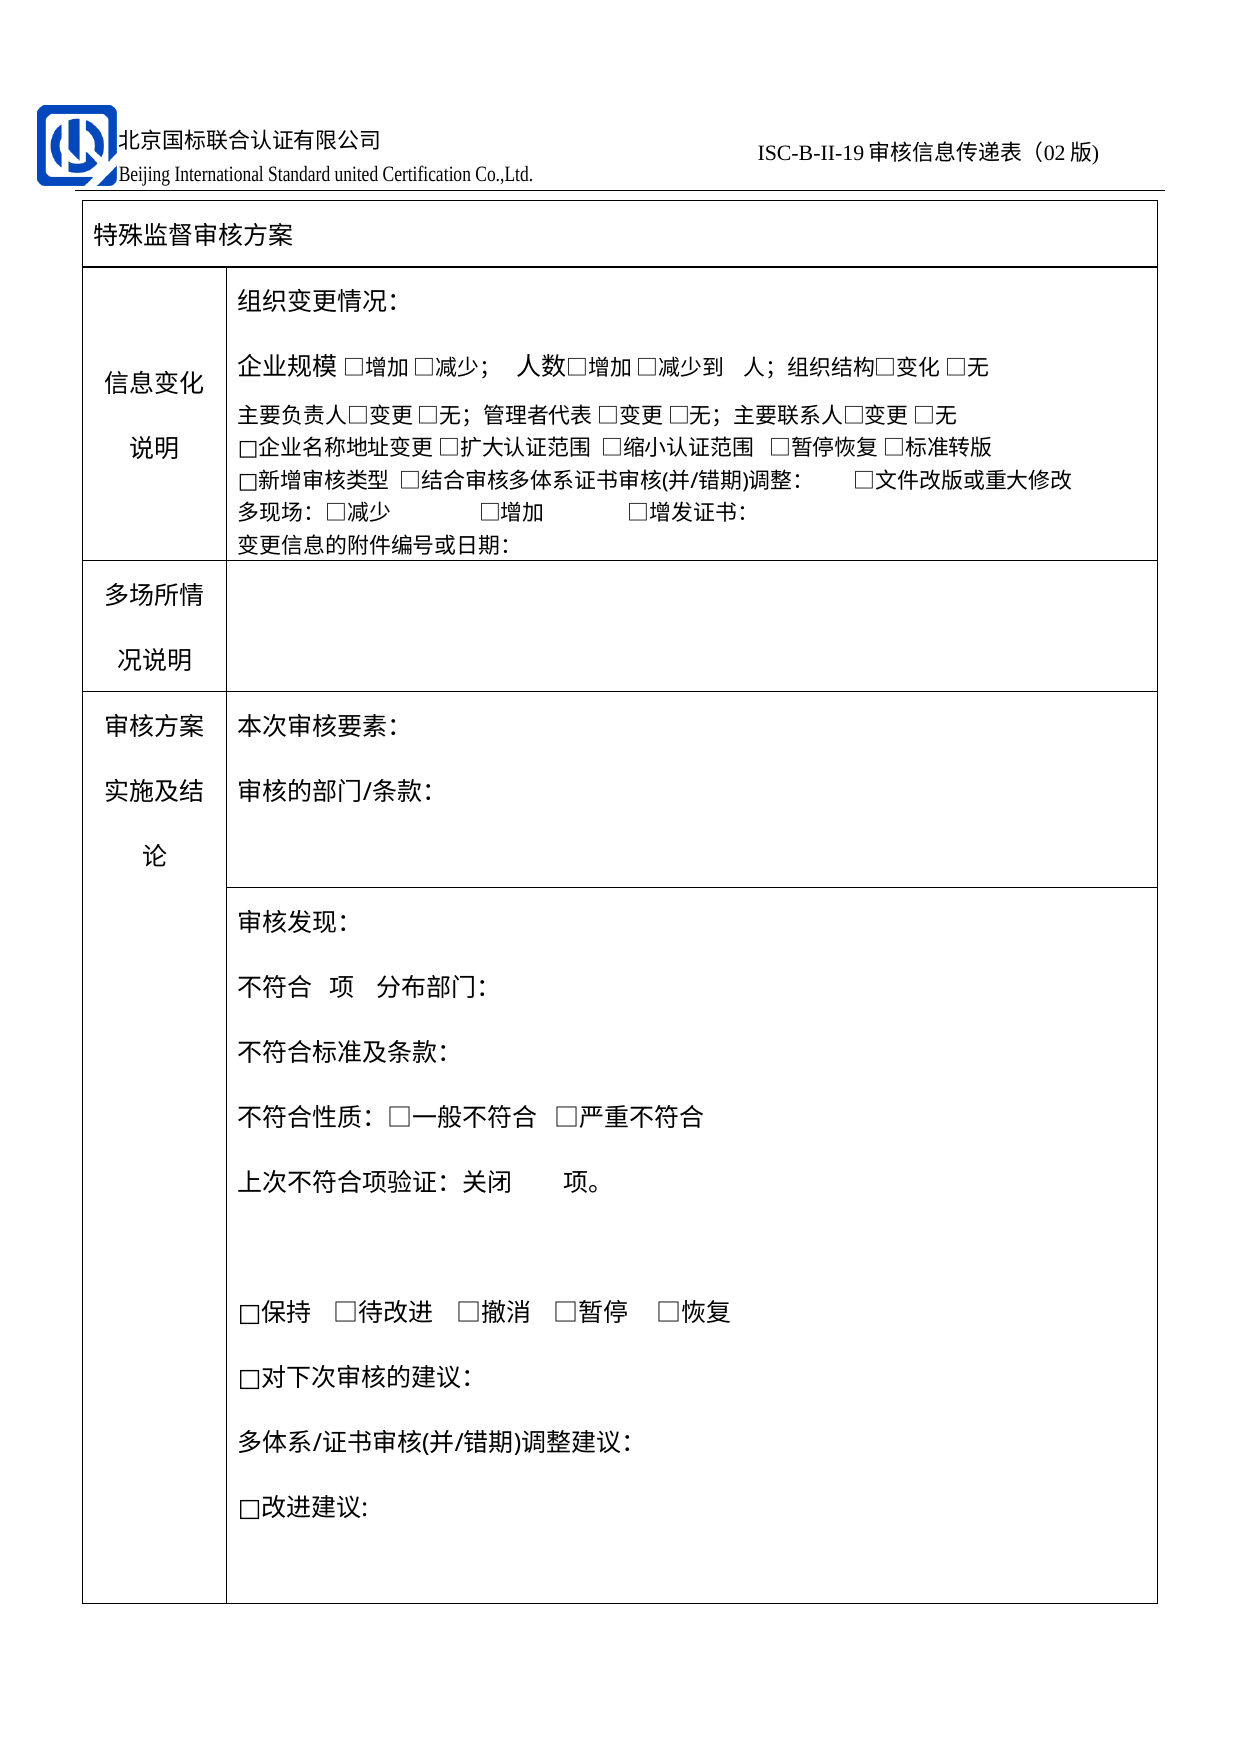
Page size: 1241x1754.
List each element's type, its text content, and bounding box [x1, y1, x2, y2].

table_cell 多场所情况说明 [83, 561, 226, 691]
picture [37, 105, 117, 186]
table_cell 信息变化说明 [83, 268, 226, 560]
table_cell [227, 561, 1157, 691]
table_cell 组织变更情况： 企业规模 □增加 □减少； 人数□增加 □减少到 人；组织结构□变化 □无 主要负责人□变更 □无；管理者代表 □变更 □无；主要联系人□变更 □无 □企业名称地址变更 □扩大认证范围 □缩小认证范围 □暂停恢复 □标准转版 □新增审核类型 □结合审核多体系证书审核(并/错期)调整： □文件改版或重大修改 多现场：□减少 □增加 □增发证书： 变更信息的附件编号或日期： [227, 268, 1157, 560]
table_cell 特殊监督审核方案 [83, 201, 1157, 266]
table_cell 审核方案实施及结论 [83, 692, 226, 1603]
table_cell 本次审核要素： 审核的部门/条款： [227, 692, 1157, 887]
table_cell 审核发现： 不符合 项 分布部门： 不符合标准及条款： 不符合性质：□一般不符合 □严重不符合 上次不符合项验证：关闭 项。 □保持 □待改进 □撤消 □暂停 □恢复 □对下次审核的建议： 多体系/证书审核(并/错期)调整建议： □改进建议: 审核组长/日期： [227, 888, 1157, 1603]
